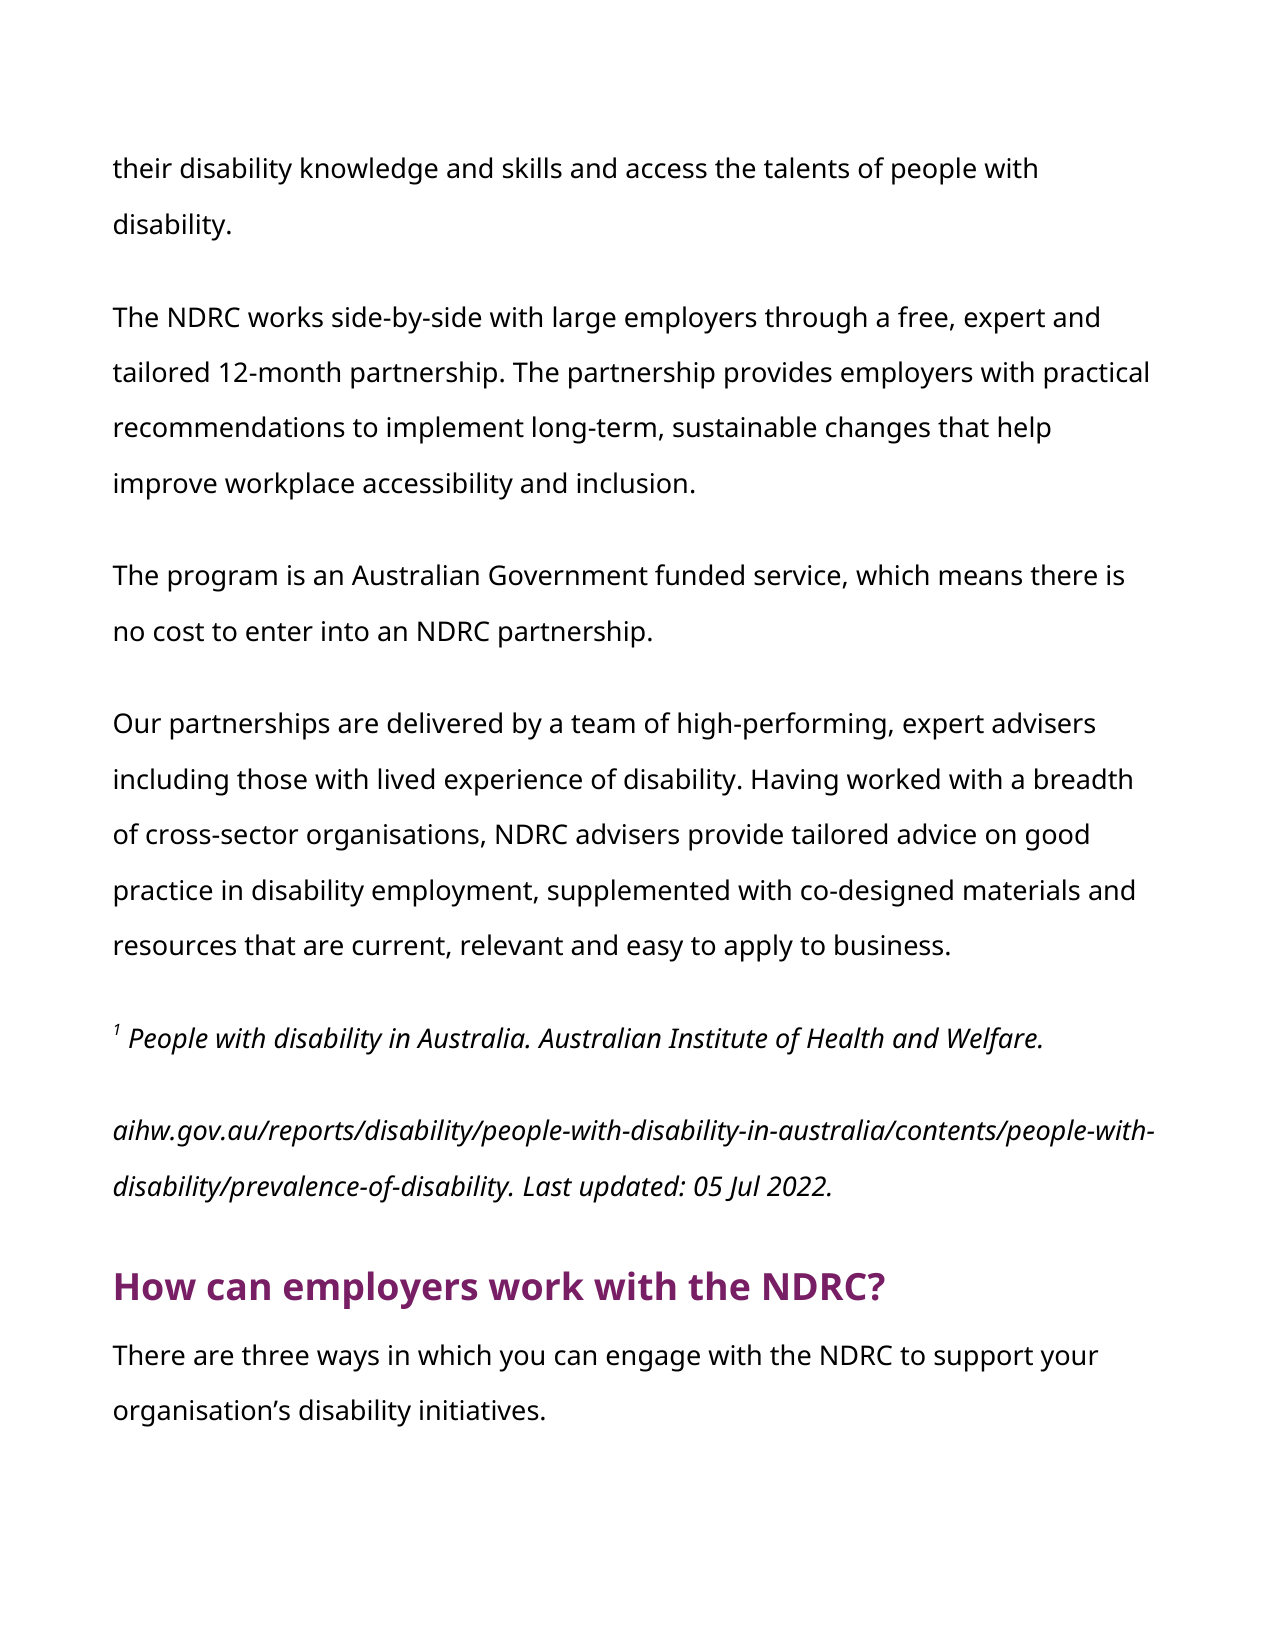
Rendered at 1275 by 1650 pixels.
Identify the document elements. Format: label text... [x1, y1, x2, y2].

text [112, 150, 1163, 242]
text The NDRC works side-by-side with large employers through a free, expert and tailored 12-month partnership. The partnership provides employers with practical recommendations to implement long-term, sustainable changes that help improve workplace accessibility and inclusion. [112, 298, 1163, 501]
subtitle How can employers work with the NDRC? [112, 1260, 1163, 1311]
text Our partnerships are delivered by a team of high-performing, expert advisers including those with lived experience of disability. Having worked with a breadth of cross-sector organisations, NDRC advisers provide tailored advice on good practice in disability employment, supplemented with co-designed materials and resources that are current, relevant and easy to apply to business. [112, 705, 1163, 963]
text aihw.gov.au/reports/disability/people-with-disability-in-australia/contents/people-with-disability/prevalence-of-disability. Last updated: 05 Jul 2022. [112, 1112, 1163, 1204]
text There are three ways in which you can engage with the NDRC to support your organisation’s disability initiatives. [112, 1336, 1163, 1428]
text The program is an Australian Government funded service, which means there is no cost to enter into an NDRC partnership. [112, 557, 1163, 649]
text 1 People with disability in Australia. Australian Institute of Health and Welfare. [112, 1019, 1163, 1056]
